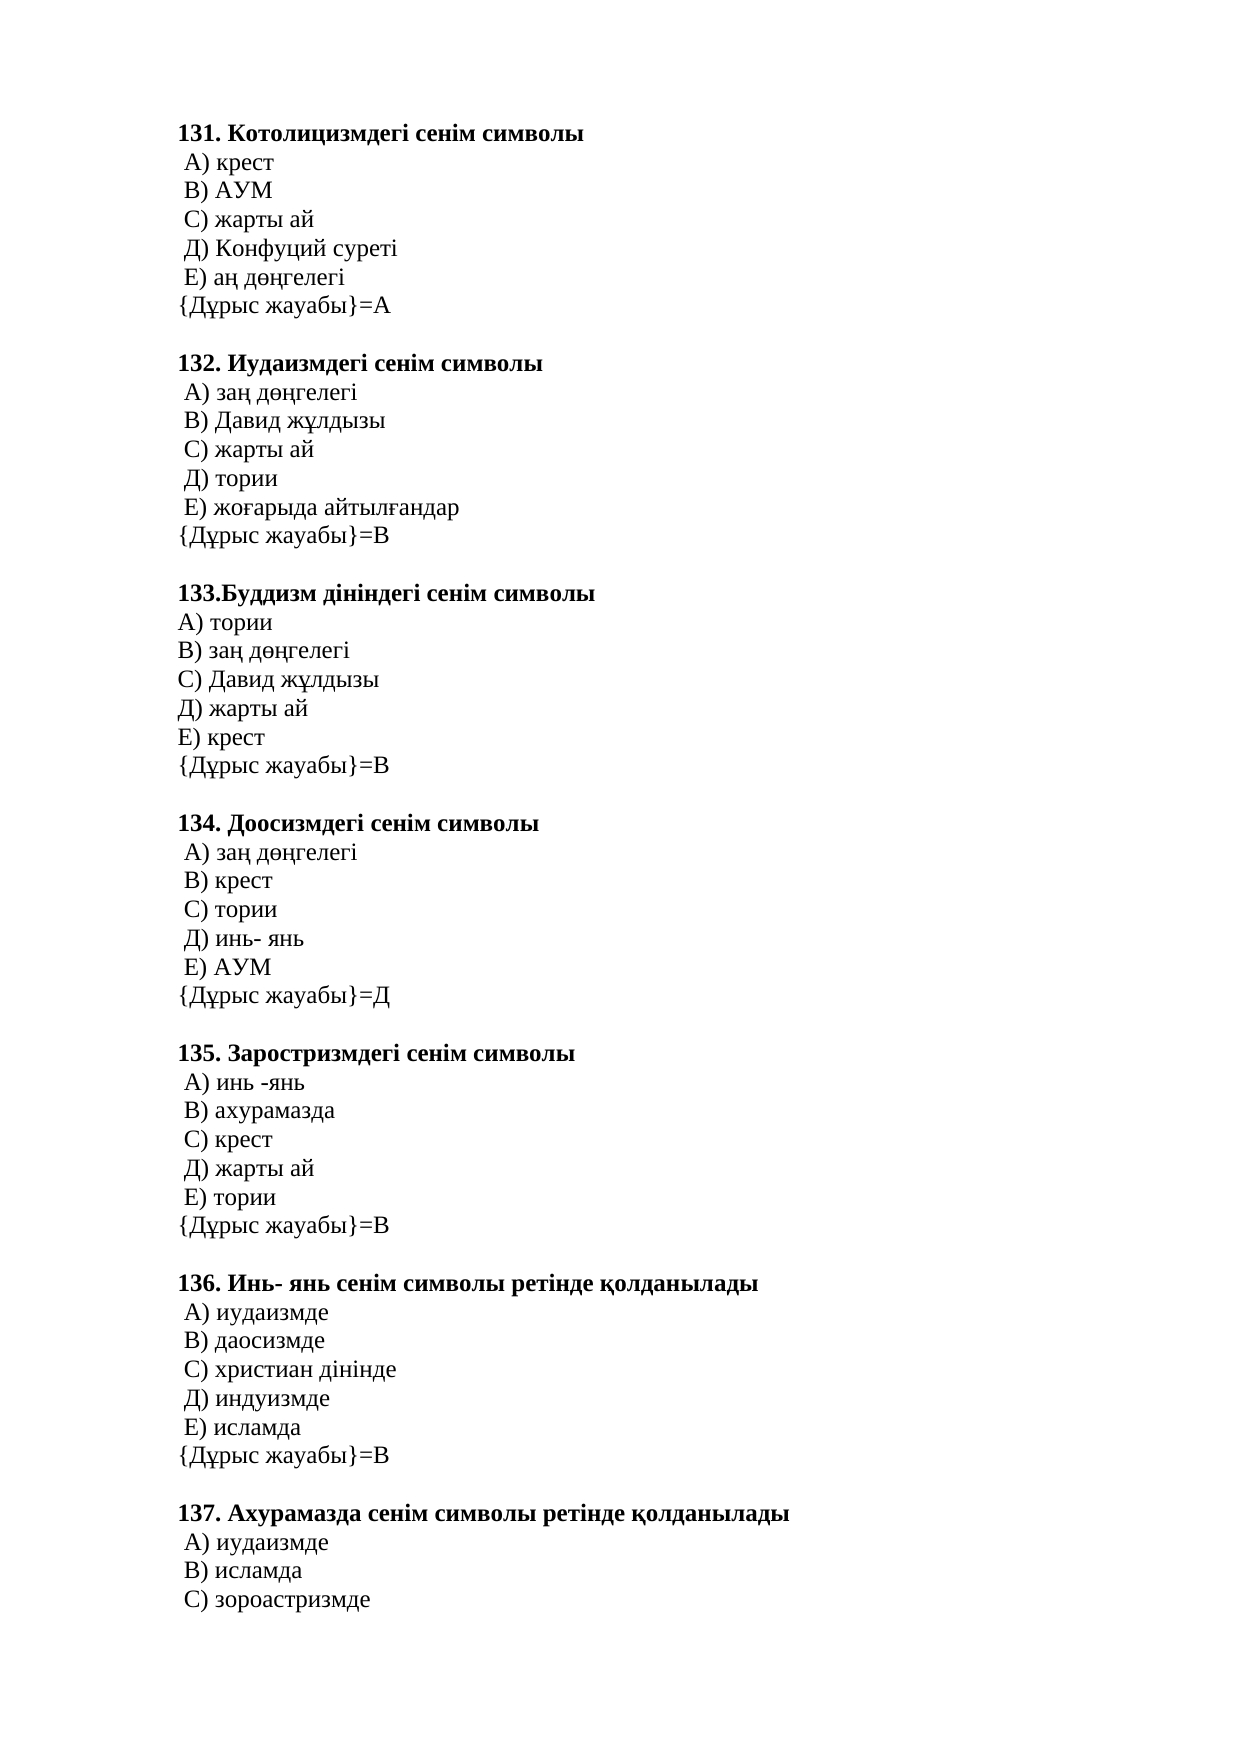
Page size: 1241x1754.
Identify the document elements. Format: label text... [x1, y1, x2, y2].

text В) АУМ [177, 176, 1235, 204]
text 135. Заростризмдегі сенім символы [177, 1038, 1235, 1067]
text А) иудаизмде [177, 1527, 1235, 1556]
text В) крест [177, 866, 1235, 894]
text С) Давид жұлдызы [177, 664, 1235, 693]
text В) заң дөңгелегі [177, 636, 1235, 664]
text 134. Доосизмдегі сенім символы [177, 808, 1235, 837]
text Е) АУМ [177, 952, 1235, 981]
text 137. Ахурамазда сенім символы ретінде қолданылады [177, 1498, 1235, 1527]
text С) жарты ай [177, 204, 1235, 233]
text Е) крест [177, 722, 1235, 751]
text Д) жарты ай [177, 693, 1235, 722]
text 136. Инь- янь сенім символы ретінде қолданылады [177, 1268, 1235, 1297]
text {Дұрыс жауабы}=А [177, 291, 1235, 319]
text Д) тории [177, 463, 1235, 492]
text {Дұрыс жауабы}=В [177, 1441, 1235, 1469]
text Д) инь- янь [177, 923, 1235, 952]
text В) ахурамазда [177, 1096, 1235, 1124]
text В) исламда [177, 1556, 1235, 1584]
text {Дұрыс жауабы}=В [177, 1211, 1235, 1239]
text А) иудаизмде [177, 1297, 1235, 1326]
text {Дұрыс жауабы}=В [177, 751, 1235, 779]
text С) христиан дінінде [177, 1354, 1235, 1383]
text С) тории [177, 894, 1235, 923]
text {Дұрыс жауабы}=В [177, 521, 1235, 549]
text 133.Буддизм дініндегі сенім символы [177, 578, 1235, 607]
text 131. Котолицизмдегі сенім символы [177, 118, 1235, 147]
text С) зороастризмде [177, 1584, 1235, 1613]
text Е) исламда [177, 1412, 1235, 1441]
text Е) аң дөңгелегі [177, 262, 1235, 291]
text А) инь -янь [177, 1067, 1235, 1096]
text Е) жоғарыда айтылғандар [177, 492, 1235, 521]
text Д) Конфуций суреті [177, 233, 1235, 262]
text Д) жарты ай [177, 1153, 1235, 1182]
text В) даосизмде [177, 1326, 1235, 1354]
text 132. Иудаизмдегі сенім символы [177, 348, 1235, 377]
text А) заң дөңгелегі [177, 377, 1235, 406]
text С) жарты ай [177, 434, 1235, 463]
text Д) индуизмде [177, 1383, 1235, 1412]
text {Дұрыс жауабы}=Д [177, 981, 1235, 1009]
text С) крест [177, 1124, 1235, 1153]
text А) заң дөңгелегі [177, 837, 1235, 866]
text Е) тории [177, 1182, 1235, 1211]
text А) крест [177, 147, 1235, 176]
text В) Давид жұлдызы [177, 406, 1235, 434]
text А) тории [177, 607, 1235, 636]
